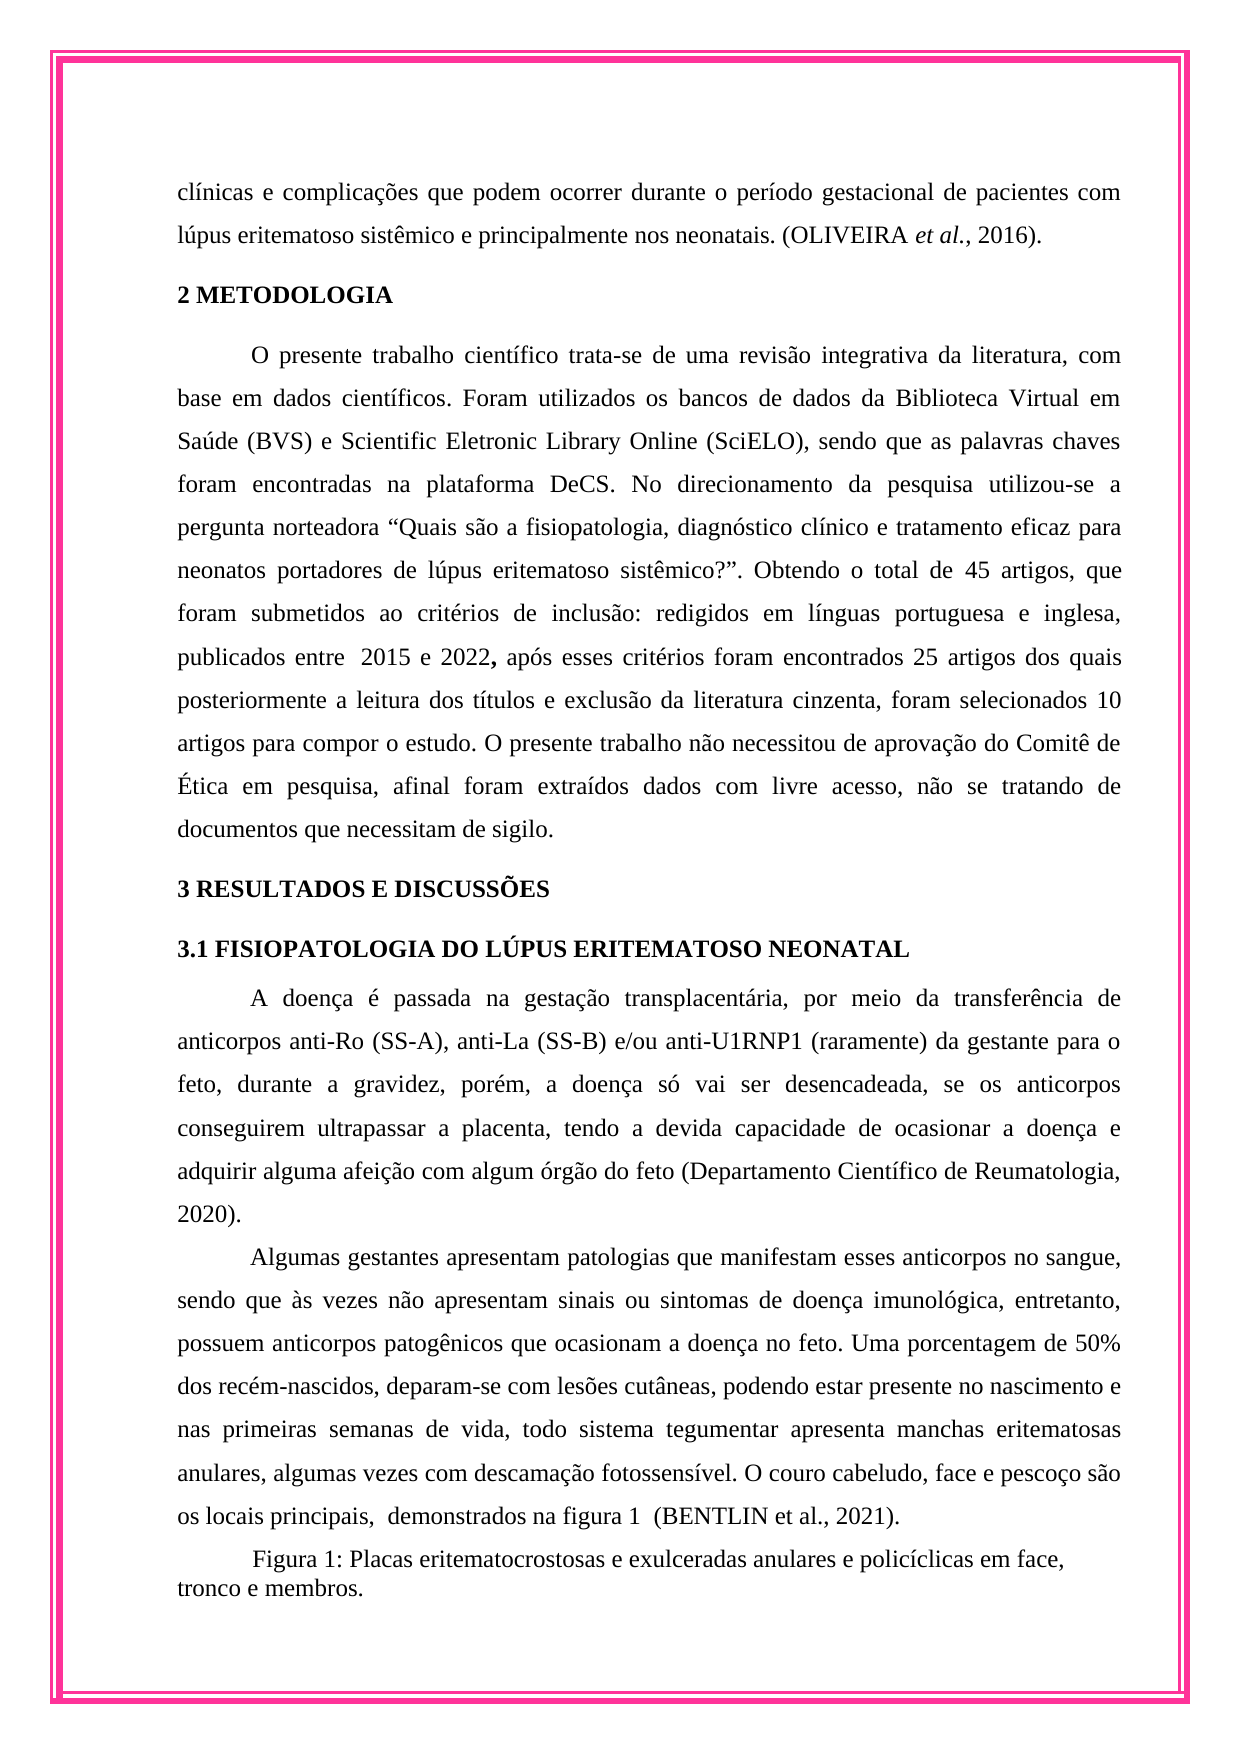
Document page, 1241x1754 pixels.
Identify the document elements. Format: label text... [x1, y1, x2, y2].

text O presente trabalho científico trata-se de uma revisão integrativa da literatura, com base em dados científicos. Foram utilizados os bancos de dados da Biblioteca Virtual em Saúde (BVS) e Scientific Eletronic Library Online (SciELO), sendo que as palavras chaves foram encontradas na plataforma DeCS. No direcionamento da pesquisa utilizou-se a pergunta norteadora “Quais são a fisiopatologia, diagnóstico clínico e tratamento eficaz para neonatos portadores de lúpus eritematoso sistêmico?”. Obtendo o total de 45 artigos, que foram submetidos ao critérios de inclusão: redigidos em línguas portuguesa e inglesa, publicados entre 2015 e 2022, após esses critérios foram encontrados 25 artigos dos quais posteriormente a leitura dos títulos e exclusão da literatura cinzenta, foram selecionados 10 artigos para compor o estudo. O presente trabalho não necessitou de aprovação do Comitê de Ética em pesquisa, afinal foram extraídos dados com livre acesso, não se tratando de documentos que necessitam de sigilo. [177, 340, 1122, 843]
text 3.1 FISIOPATOLOGIA DO LÚPUS ERITEMATOSO NEONATAL [177, 934, 1122, 962]
text Algumas gestantes apresentam patologias que manifestam esses anticorpos no sangue, sendo que às vezes não apresentam sinais ou sintomas de doença imunológica, entretanto, possuem anticorpos patogênicos que ocasionam a doença no feto. Uma porcentagem de 50% dos recém-nascidos, deparam-se com lesões cutâneas, podendo estar presente no nascimento e nas primeiras semanas de vida, todo sistema tegumentar apresenta manchas eritematosas anulares, algumas vezes com descamação fotossensível. O couro cabeludo, face e pescoço são os locais principais, demonstrados na figura 1 (BENTLIN et al., 2021). [177, 1242, 1122, 1529]
text 3 RESULTADOS E DISCUSSÕES [177, 874, 1122, 903]
text Figura 1: Placas eritematocrostosas e exulceradas anulares e policíclicas em face, tronco e membros. [177, 1544, 1126, 1601]
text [177, 177, 1122, 249]
text 2 METODOLOGIA [177, 280, 1122, 309]
text A doença é passada na gestação transplacentária, por meio da transferência de anticorpos anti-Ro (SS-A), anti-La (SS-B) e/ou anti-U1RNP1 (raramente) da gestante para o feto, durante a gravidez, porém, a doença só vai ser desencadeada, se os anticorpos conseguirem ultrapassar a placenta, tendo a devida capacidade de ocasionar a doença e adquirir alguma afeição com algum órgão do feto (Departamento Científico de Reumatologia, 2020). [177, 983, 1122, 1228]
